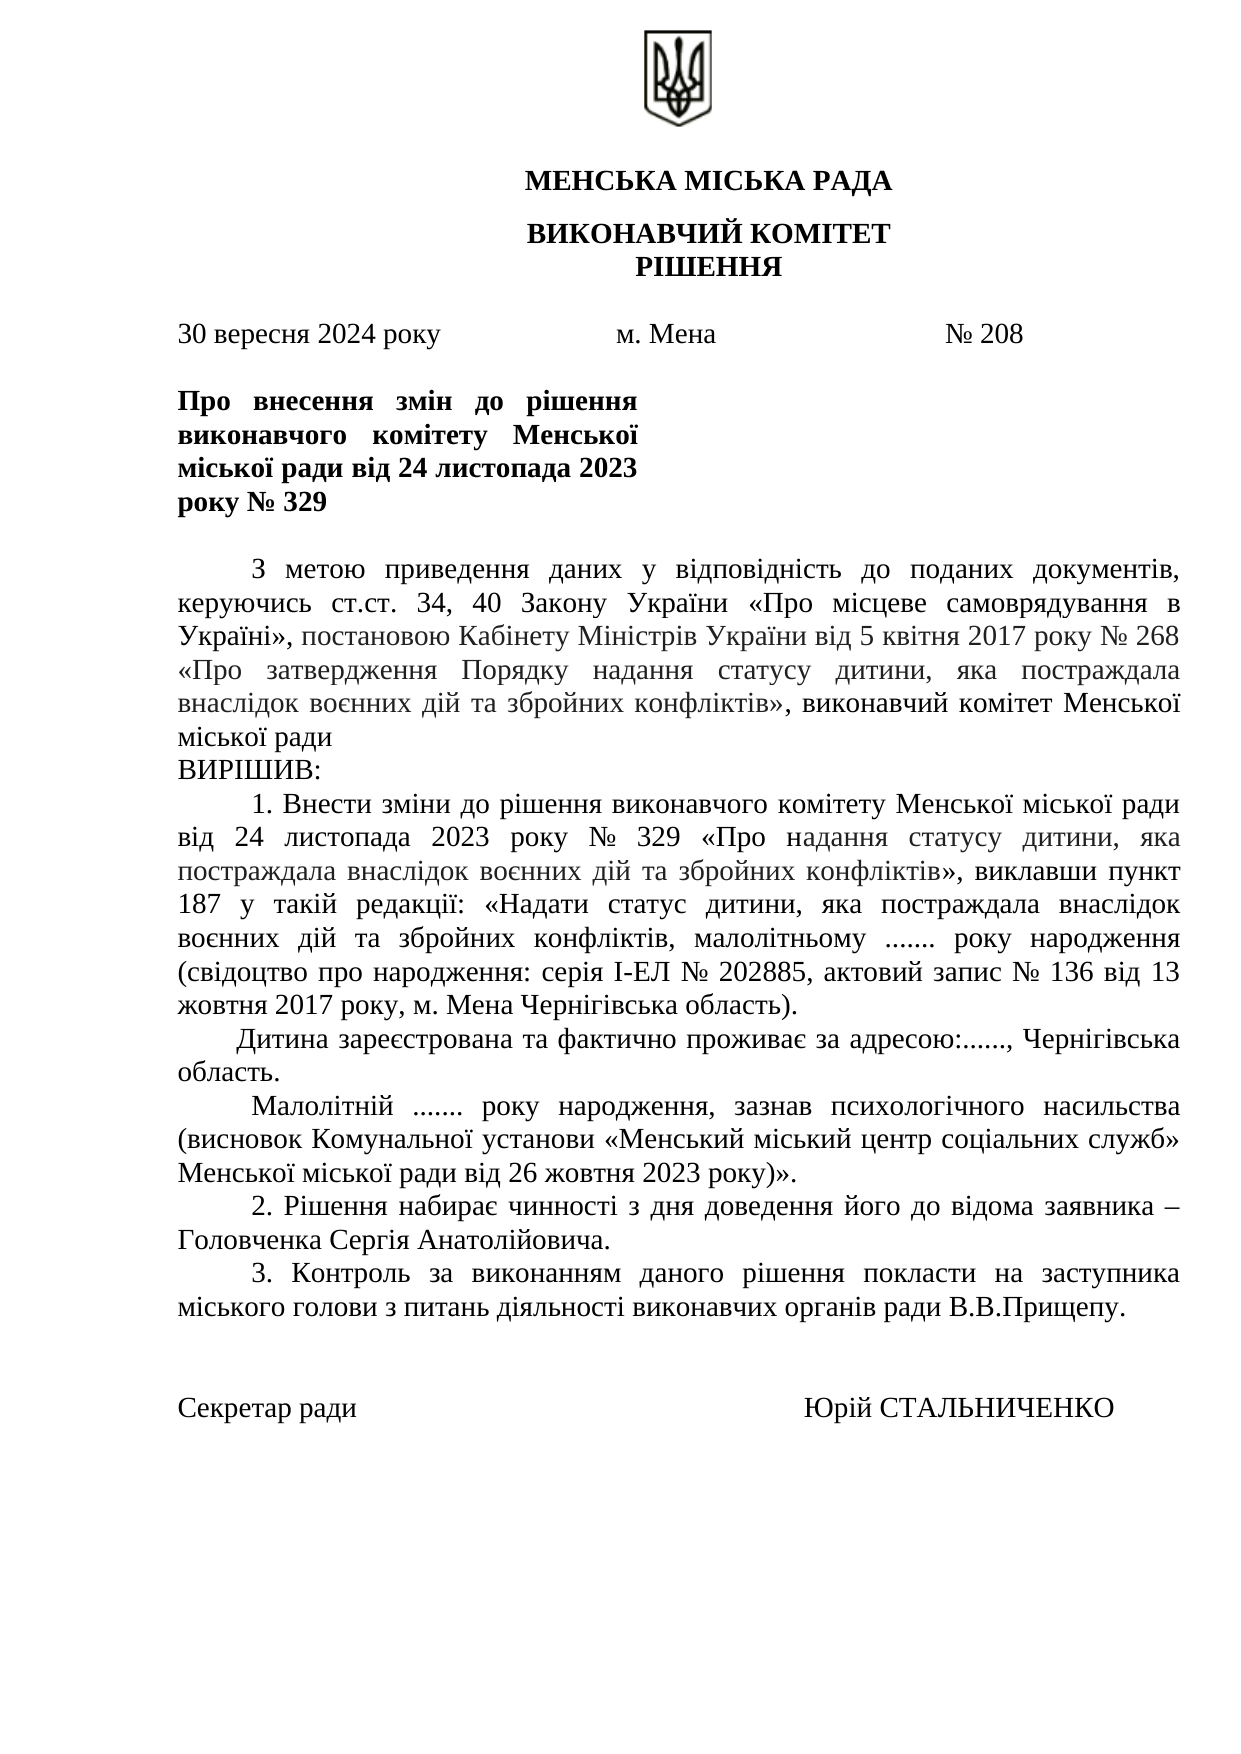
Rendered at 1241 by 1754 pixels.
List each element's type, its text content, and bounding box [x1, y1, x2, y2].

text З метою приведення даних у відповідність до поданих документів, керуючись ст.ст. 34, 40 Закону України «Про місцеве самоврядування в Україні», постановою Кабінету Міністрів України від 5 квітня 2017 року № 268 «Про затвердження Порядку надання статусу дитини, яка постраждала внаслідок воєнних дій та збройних конфліктів», виконавчий комітет Менської міської ради [177, 685, 1181, 752]
text 2. Рішення набирає чинності з дня доведення його до відома заявника – Головченка Сергія Анатолійовича. [177, 1188, 1181, 1256]
text 3. Контроль за виконанням даного рішення покласти на заступника міського голови з питань діяльності виконавчих органів ради В.В.Прищепу. [177, 1256, 1181, 1323]
text 1. Внести зміни до рішення виконавчого комітету Менської міської ради від 24 листопада 2023 року № 329 «Про надання статусу дитини, яка постраждала внаслідок воєнних дій та збройних конфліктів», виклавши пункт 187 у такій редакції: «Надати статус дитини, яка постраждала внаслідок воєнних дій та збройних конфліктів, малолітньому ....... року народження (свідоцтво про народження: серія І-ЕЛ № 202885, актовий запис № 136 від 13 жовтня 2017 року, м. Мена Чернігівська область). [177, 786, 1181, 853]
text Малолітній ....... року народження, зазнав психологічного насильства (висновок Комунальної установи «Менський міський центр соціальних служб» Менської міської ради від 26 жовтня 2023 року)». [177, 1088, 1181, 1188]
text ВИКОНАВЧИЙ КОМІТЕТ [177, 216, 1181, 249]
text МЕНСЬКА МІСЬКА РАДА [177, 163, 1181, 197]
text Дитина зареєстрована та фактично проживає за адресою:......, Чернігівська область. [177, 1021, 1181, 1088]
text 1. Внести зміни до рішення виконавчого комітету Менської міської ради від 24 листопада 2023 року № 329 «Про надання статусу дитини, яка постраждала внаслідок воєнних дій та збройних конфліктів», виклавши пункт 187 у такій редакції: «Надати статус дитини, яка постраждала внаслідок воєнних дій та збройних конфліктів, малолітньому ....... року народження (свідоцтво про народження: серія І-ЕЛ № 202885, актовий запис № 136 від 13 жовтня 2017 року, м. Мена Чернігівська область). [177, 853, 1181, 1021]
text ВИРІШИВ: [177, 752, 1181, 786]
text Про внесення змін до рішення виконавчого комітету Менської міської ради від 24 листопада 2023 року № 329 [177, 383, 638, 518]
text Секретар ради Юрій СТАЛЬНИЧЕНКО [177, 1390, 1181, 1423]
text З метою приведення даних у відповідність до поданих документів, керуючись ст.ст. 34, 40 Закону України «Про місцеве самоврядування в Україні», постановою Кабінету Міністрів України від 5 квітня 2017 року № 268 «Про затвердження Порядку надання статусу дитини, яка постраждала внаслідок воєнних дій та збройних конфліктів», виконавчий комітет Менської міської ради [177, 551, 1181, 652]
text 30 вересня 2024 року м. Мена № 208 [177, 316, 1181, 350]
text РІШЕННЯ [177, 249, 1181, 283]
picture [643, 29, 715, 130]
